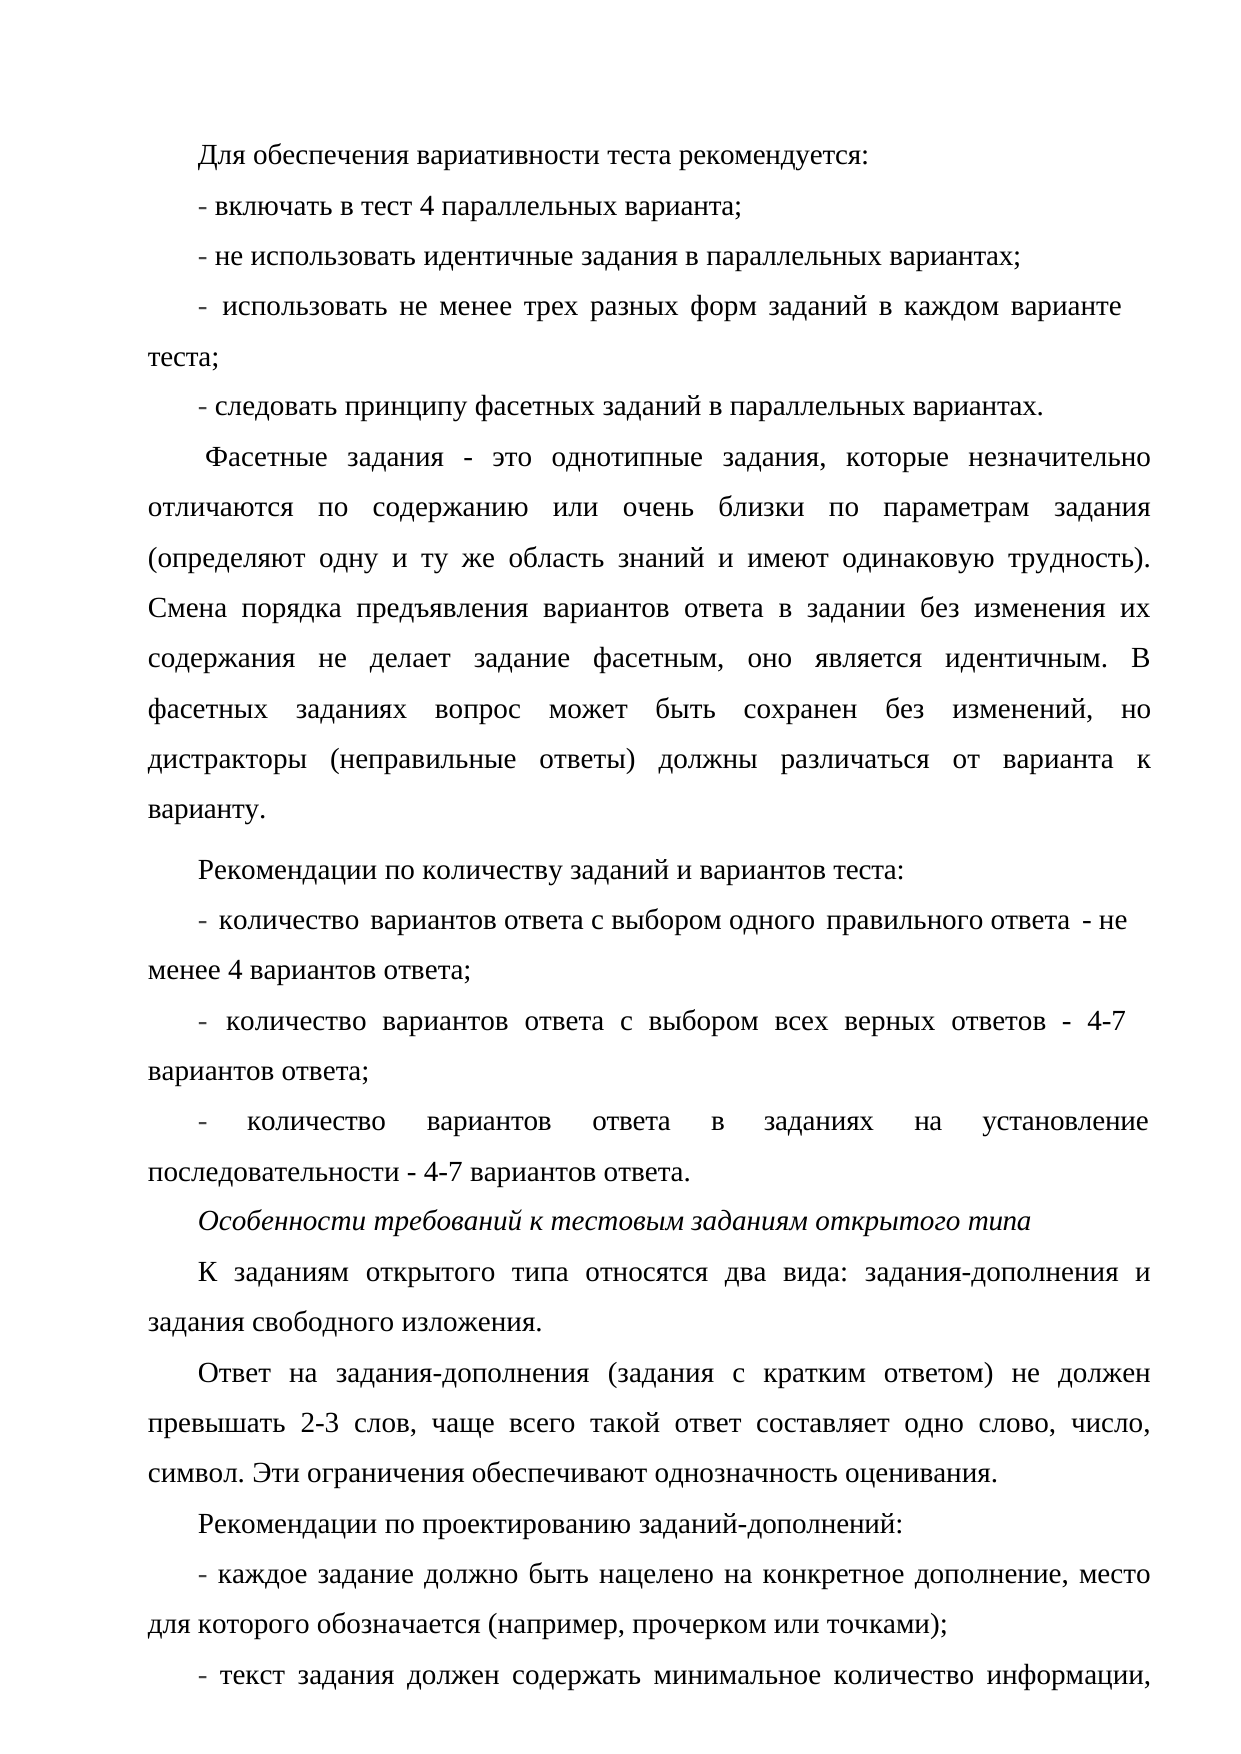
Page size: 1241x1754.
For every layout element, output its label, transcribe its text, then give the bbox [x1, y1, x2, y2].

list включать в тест 4 параллельных варианта; [198, 188, 1223, 221]
text Для обеспечения вариативности теста рекомендуется: [198, 137, 1223, 171]
text Рекомендации по проектированию заданий-дополнений: [198, 1506, 1223, 1539]
list не использовать идентичные задания в параллельных вариантах; [198, 238, 1223, 272]
list количество вариантов ответа с выбором одного правильного ответа - не менее 4 вариантов ответа; [148, 902, 1152, 986]
text К заданиям открытого типа относятся два вида: задания-дополнения и задания свободного изложения. [148, 1254, 1152, 1338]
list каждое задание должно быть нацелено на конкретное дополнение, место для которого обозначается (например, прочерком или точками); [148, 1556, 1151, 1640]
text Фасетные задания - это однотипные задания, которые незначительно отличаются по содержанию или очень близки по параметрам задания (определяют одну и ту же область знаний и имеют одинаковую трудность). Смена порядка предъявления вариантов ответа в задании без изменения их содержания не делает задание фасетным, оно является идентичным. В фасетных заданиях вопрос может быть сохранен без изменений, но дистракторы (неправильные ответы) должны различаться от варианта к варианту. [148, 439, 1152, 825]
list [148, 1657, 1152, 1690]
text Рекомендации по количеству заданий и вариантов теста: [198, 852, 1223, 885]
list следовать принципу фасетных заданий в параллельных вариантах. [198, 389, 1223, 422]
list использовать не менее трех разных форм заданий в каждом варианте теста; [148, 288, 1152, 372]
list количество вариантов ответа с выбором всех верных ответов - 4-7 вариантов ответа; [148, 1003, 1152, 1087]
text Ответ на задания-дополнения (задания с кратким ответом) не должен превышать 2-3 слов, чаще всего такой ответ составляет одно слово, число, символ. Эти ограничения обеспечивают однозначность оценивания. [148, 1355, 1152, 1489]
text Особенности требований к тестовым заданиям открытого типа [198, 1204, 1223, 1237]
list количество вариантов ответа в заданиях на установление последовательности - 4-7 вариантов ответа. [148, 1103, 1151, 1187]
